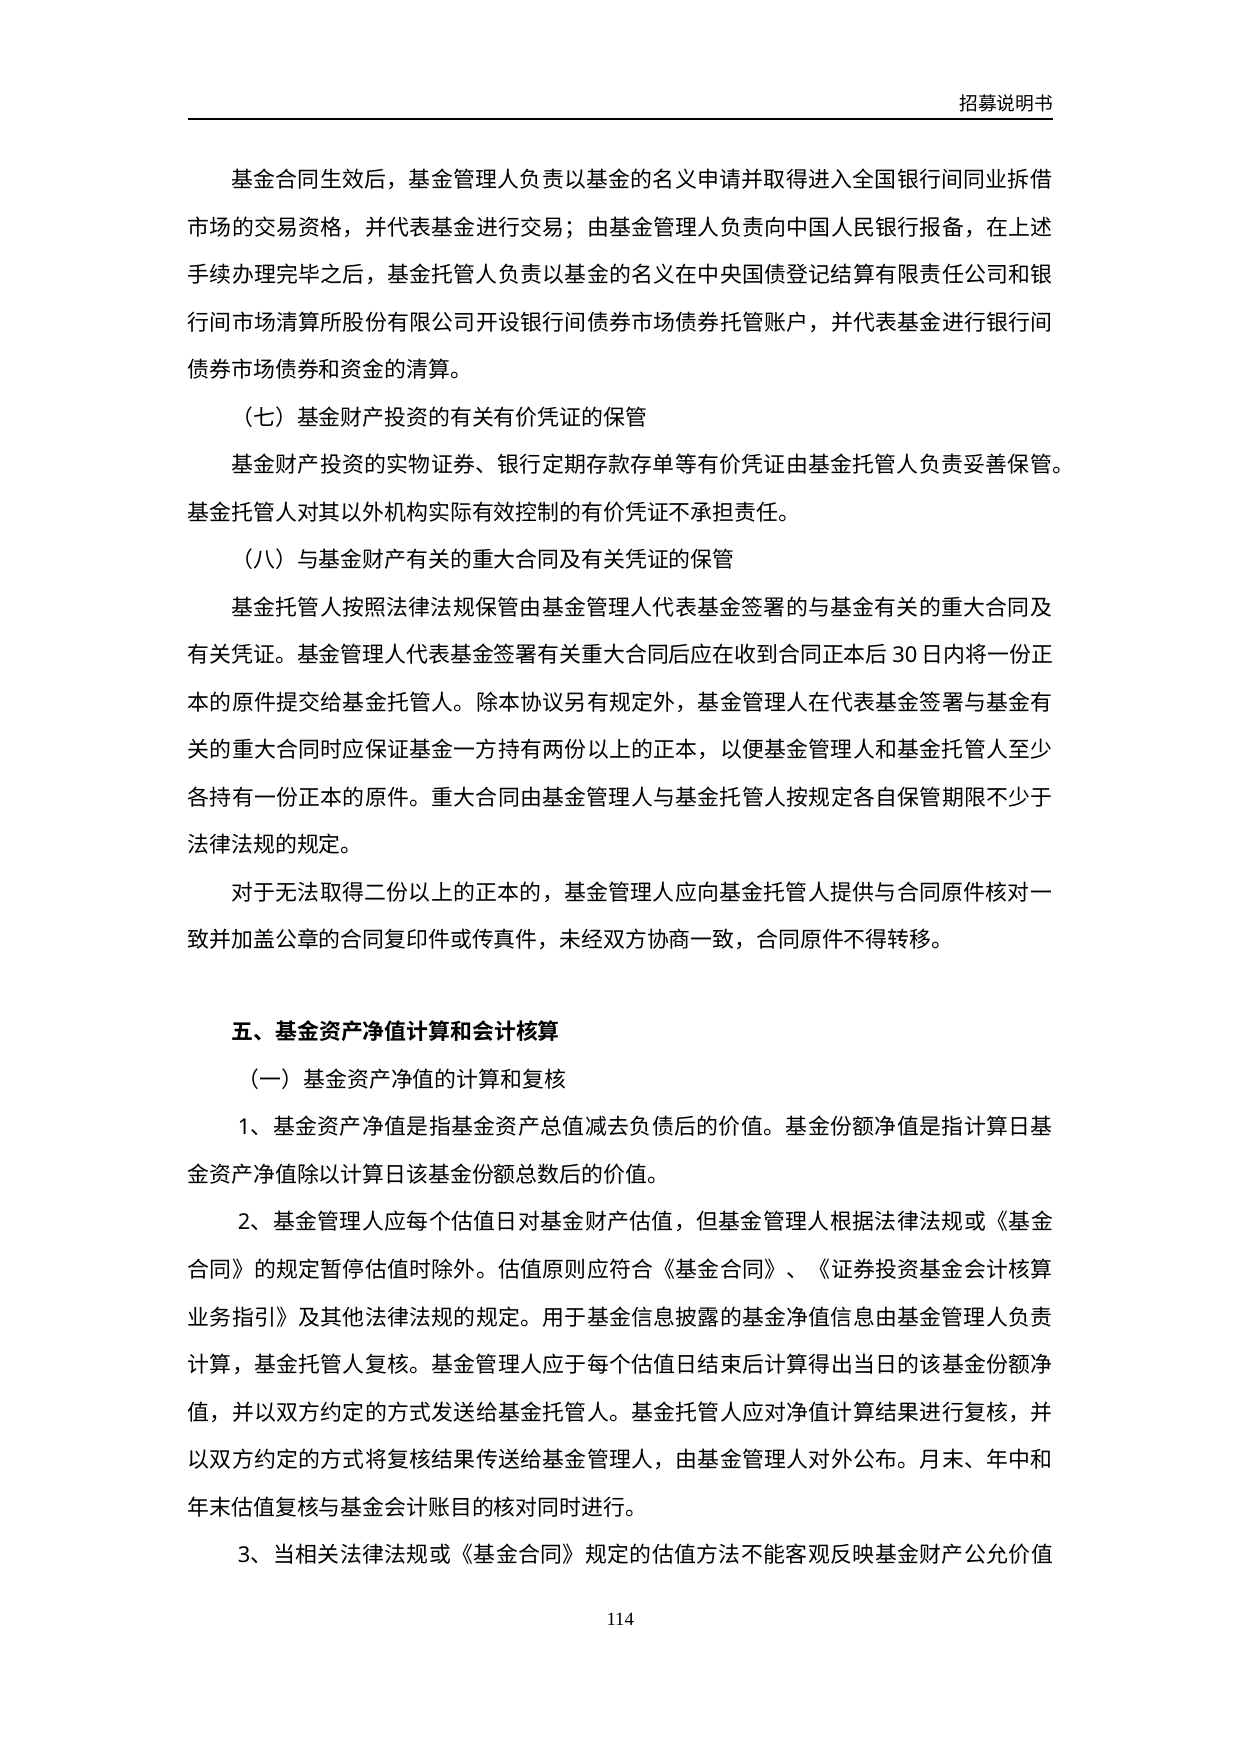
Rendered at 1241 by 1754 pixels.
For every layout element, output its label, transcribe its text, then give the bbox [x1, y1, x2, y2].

text 1、基金资产净值是指基金资产总值减去负债后的价值。基金份额净值是指计算日基金资产净值除以计算日该基金份额总数后的价值。 [187, 1109, 1053, 1188]
text 基金财产投资的实物证券、银行定期存款存单等有价凭证由基金托管人负责妥善保管。基金托管人对其以外机构实际有效控制的有价凭证不承担责任。 [187, 447, 1053, 526]
text （一）基金资产净值的计算和复核 [187, 1062, 1053, 1093]
text 基金托管人按照法律法规保管由基金管理人代表基金签署的与基金有关的重大合同及有关凭证。基金管理人代表基金签署有关重大合同后应在收到合同正本后30日内将一份正本的原件提交给基金托管人。除本协议另有规定外，基金管理人在代表基金签署与基金有关的重大合同时应保证基金一方持有两份以上的正本，以便基金管理人和基金托管人至少各持有一份正本的原件。重大合同由基金管理人与基金托管人按规定各自保管期限不少于法律法规的规定。 [187, 589, 1053, 859]
text 对于无法取得二份以上的正本的，基金管理人应向基金托管人提供与合同原件核对一致并加盖公章的合同复印件或传真件，未经双方协商一致，合同原件不得转移。 [187, 874, 1053, 954]
text （八）与基金财产有关的重大合同及有关凭证的保管 [187, 542, 1053, 574]
text 2、基金管理人应每个估值日对基金财产估值，但基金管理人根据法律法规或《基金合同》的规定暂停估值时除外。估值原则应符合《基金合同》、《证券投资基金会计核算业务指引》及其他法律法规的规定。用于基金信息披露的基金净值信息由基金管理人负责计算，基金托管人复核。基金管理人应于每个估值日结束后计算得出当日的该基金份额净值，并以双方约定的方式发送给基金托管人。基金托管人应对净值计算结果进行复核，并以双方约定的方式将复核结果传送给基金管理人，由基金管理人对外公布。月末、年中和年末估值复核与基金会计账目的核对同时进行。 [187, 1204, 1053, 1521]
text 五、基金资产净值计算和会计核算 [231, 1014, 1053, 1046]
text 基金合同生效后，基金管理人负责以基金的名义申请并取得进入全国银行间同业拆借市场的交易资格，并代表基金进行交易；由基金管理人负责向中国人民银行报备，在上述手续办理完毕之后，基金托管人负责以基金的名义在中央国债登记结算有限责任公司和银行间市场清算所股份有限公司开设银行间债券市场债券托管账户，并代表基金进行银行间债券市场债券和资金的清算。 [187, 162, 1053, 384]
text （七）基金财产投资的有关有价凭证的保管 [187, 399, 1053, 431]
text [187, 1537, 1053, 1569]
